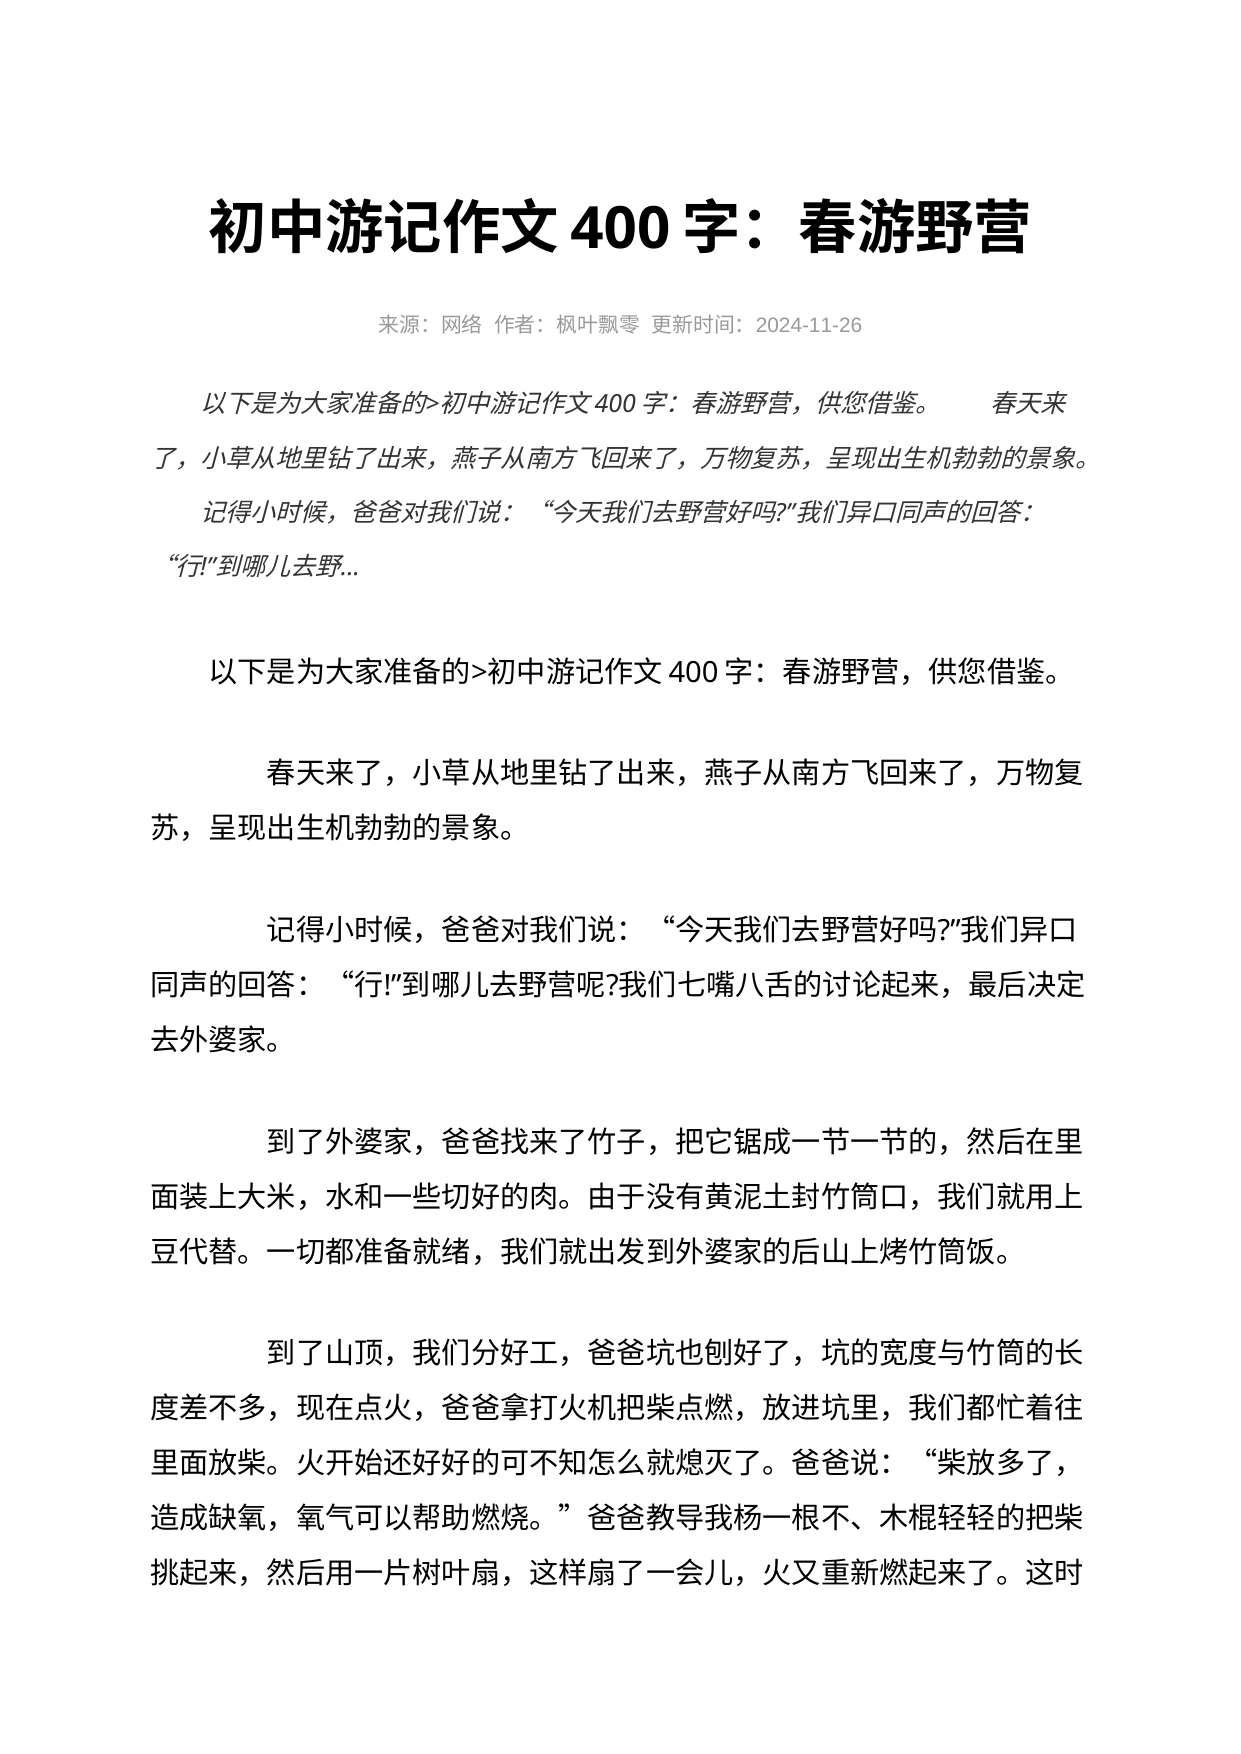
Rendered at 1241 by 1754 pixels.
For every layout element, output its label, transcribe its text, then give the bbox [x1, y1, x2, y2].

text 以下是为大家准备的>初中游记作文400字：春游野营，供您借鉴。 春天来了，小草从地里钻了出来，燕子从南方飞回来了，万物复苏，呈现出生机勃勃的景象。 记得小时候，爸爸对我们说：“今天我们去野营好吗?”我们异口同声的回答：“行!”到哪儿去野... [150, 384, 1090, 583]
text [150, 1330, 1090, 1592]
text 来源：网络 作者：枫叶飘零 更新时间：2024-11-26 [150, 313, 1090, 337]
text 记得小时候，爸爸对我们说：“今天我们去野营好吗?”我们异口同声的回答：“行!”到哪儿去野营呢?我们七嘴八舌的讨论起来，最后决定去外婆家。 [150, 907, 1090, 1059]
text 以下是为大家准备的>初中游记作文400字：春游野营，供您借鉴。 [150, 648, 1090, 691]
text 到了外婆家，爸爸找来了竹子，把它锯成一节一节的，然后在里面装上大米，水和一些切好的肉。由于没有黄泥土封竹筒口，我们就用上豆代替。一切都准备就绪，我们就出发到外婆家的后山上烤竹筒饭。 [150, 1118, 1090, 1271]
text 春天来了，小草从地里钻了出来，燕子从南方飞回来了，万物复苏，呈现出生机勃勃的景象。 [150, 750, 1090, 847]
subtitle 初中游记作文400字：春游野营 [150, 181, 1090, 266]
